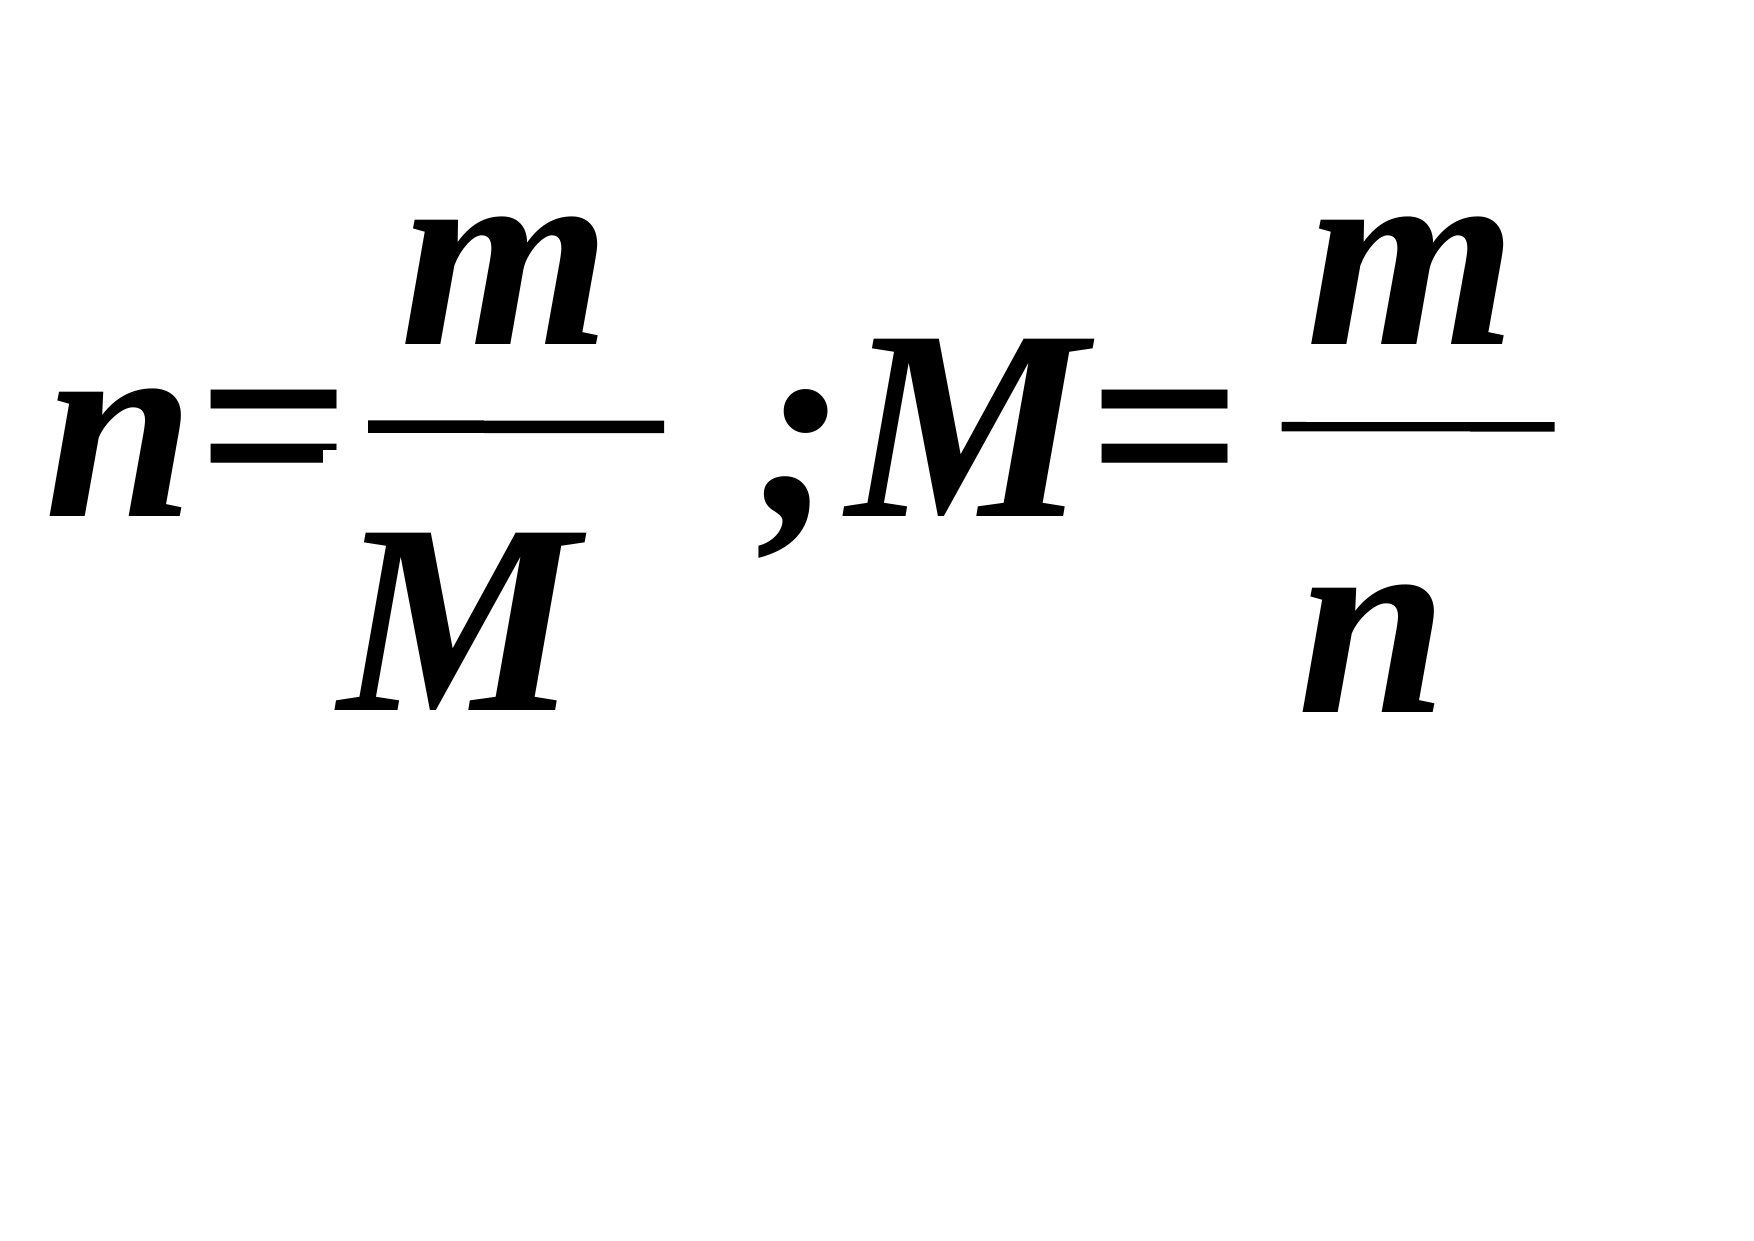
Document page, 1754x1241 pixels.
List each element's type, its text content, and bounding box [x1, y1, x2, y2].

text n= ;M= [44, 263, 1728, 575]
